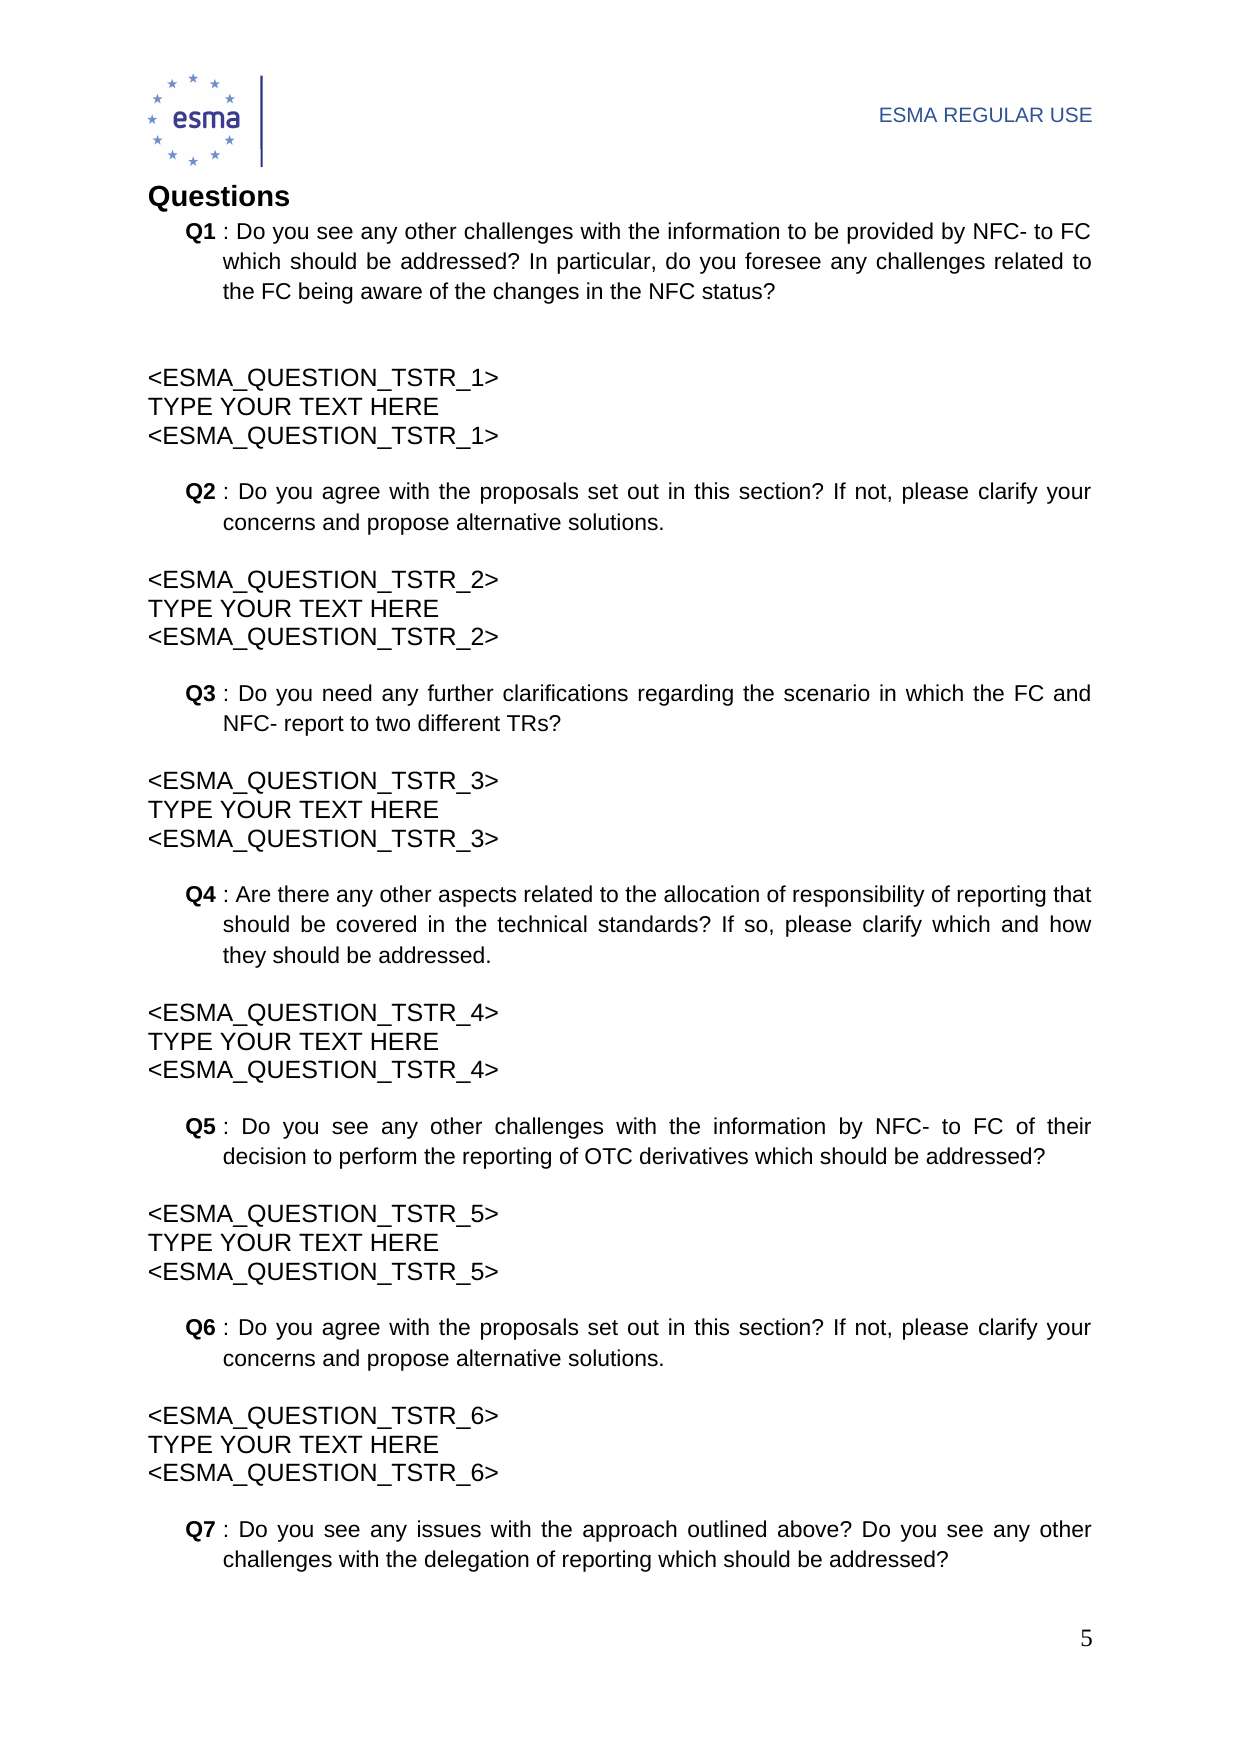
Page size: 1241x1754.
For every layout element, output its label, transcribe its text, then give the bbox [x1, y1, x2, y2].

text TYPE YOUR TEXT HERE [148, 1429, 1092, 1458]
picture [147, 73, 240, 166]
text <ESMA_QUESTION_TSTR_1> [148, 363, 1092, 392]
text <ESMA_QUESTION_TSTR_3> [148, 766, 1092, 795]
text <ESMA_QUESTION_TSTR_2> [148, 622, 1092, 651]
text Questions [148, 179, 1092, 213]
list : Do you see any issues with the approach outlined above? Do you see any other challenges with the delegation of reporting which should be addressed? [185, 1516, 1092, 1572]
text <ESMA_QUESTION_TSTR_6> [148, 1401, 1092, 1429]
text TYPE YOUR TEXT HERE [148, 392, 1092, 421]
list : Are there any other aspects related to the allocation of responsibility of reporting that should be covered in the technical standards? If so, please clarify which and how they should be addressed. [185, 881, 1092, 968]
text <ESMA_QUESTION_TSTR_5> [148, 1257, 1092, 1286]
text <ESMA_QUESTION_TSTR_3> [148, 824, 1092, 852]
text <ESMA_QUESTION_TSTR_4> [148, 1055, 1092, 1084]
list : Do you agree with the proposals set out in this section? If not, please clarify your concerns and propose alternative solutions. [185, 1314, 1092, 1371]
text TYPE YOUR TEXT HERE [148, 593, 1092, 622]
list : Do you see any other challenges with the information by NFC- to FC of their decision to perform the reporting of OTC derivatives which should be addressed? [185, 1113, 1092, 1169]
text <ESMA_QUESTION_TSTR_2> [148, 565, 1092, 593]
text <ESMA_QUESTION_TSTR_6> [148, 1458, 1092, 1487]
list : Do you see any other challenges with the information to be provided by NFC- to FC which should be addressed? In particular, do you foresee any challenges related to the FC being aware of the changes in the NFC status? [185, 218, 1092, 305]
list : Do you agree with the proposals set out in this section? If not, please clarify your concerns and propose alternative solutions. [185, 478, 1092, 535]
text TYPE YOUR TEXT HERE [148, 1228, 1092, 1257]
text TYPE YOUR TEXT HERE [148, 1027, 1092, 1055]
text <ESMA_QUESTION_TSTR_5> [148, 1199, 1092, 1228]
text TYPE YOUR TEXT HERE [148, 795, 1092, 824]
text <ESMA_QUESTION_TSTR_1> [148, 421, 1092, 449]
list : Do you need any further clarifications regarding the scenario in which the FC and NFC- report to two different TRs? [185, 680, 1092, 736]
text <ESMA_QUESTION_TSTR_4> [148, 998, 1092, 1027]
